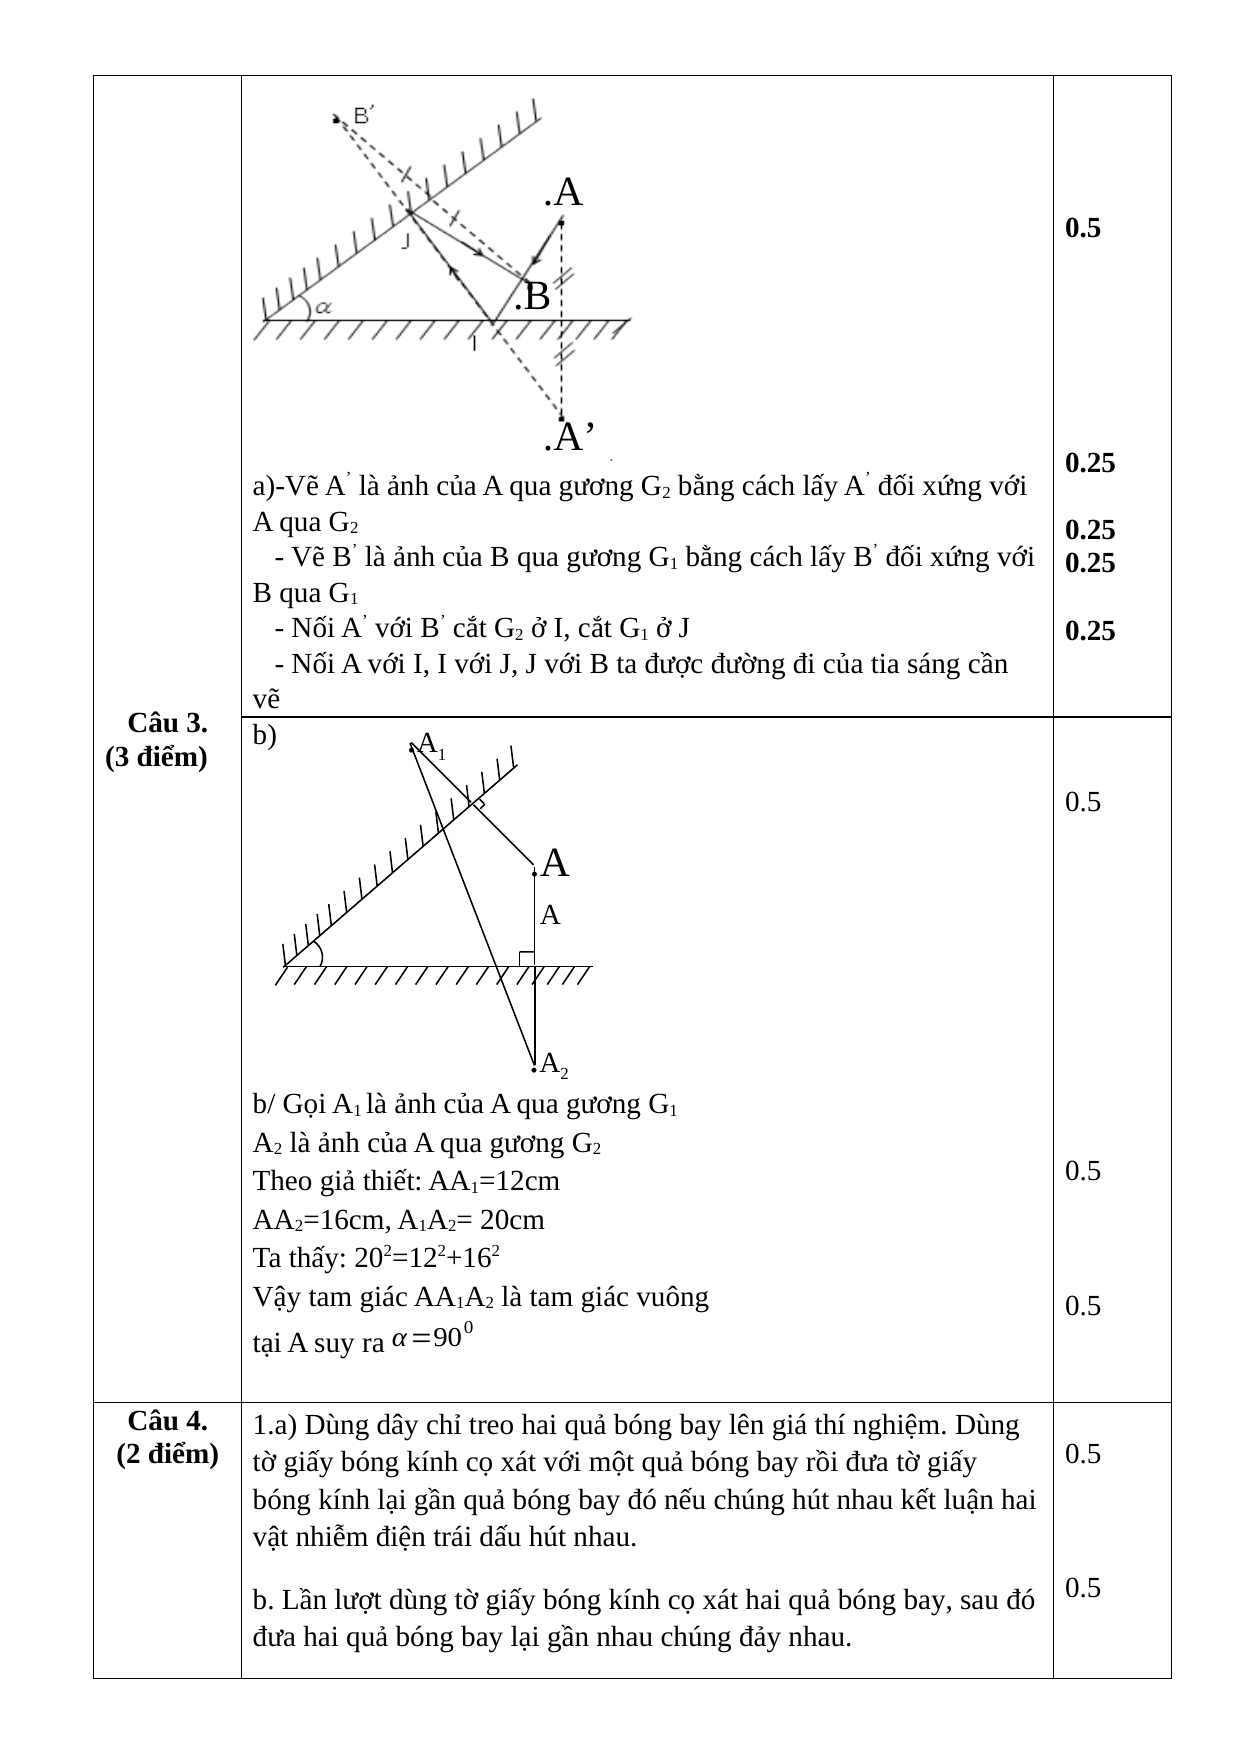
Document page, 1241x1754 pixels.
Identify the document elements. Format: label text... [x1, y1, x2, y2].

table_cell Câu 4. (2 điểm) [94, 1403, 241, 1678]
table_cell 0.5 0.5 [1054, 1403, 1171, 1678]
picture [252, 76, 672, 469]
table_cell 1.a) Dùng dây chỉ treo hai quả bóng bay lên giá thí nghiệm. Dùng tờ giấy bóng kính cọ xát với một quả bóng bay rồi đưa tờ giấy bóng kính lại gần quả bóng bay đó nếu chúng hút nhau kết luận hai vật nhiễm điện trái dấu hút nhau. b. Lần lượt dùng tờ giấy bóng kính cọ xát hai quả bóng bay, sau đó đưa hai quả bóng bay lại gần nhau chúng đảy nhau. [242, 1403, 1053, 1678]
table_cell a)-Vẽ A’ là ảnh của A qua gương G2 bằng cách lấy A’ đối xứng với A qua G2 - Vẽ B’ là ảnh của B qua gương G1 bằng cách lấy B’ đối xứng với B qua G1 - Nối A’ với B’ cắt G2 ở I, cắt G1 ở J - Nối A với I, I với J, J với B ta được đường đi của tia sáng cần vẽ [242, 76, 1053, 716]
table_cell 0.5 0.5 0.5 [1054, 718, 1171, 1402]
table_cell b) b/ Gọi A1 là ảnh của A qua gương G1 A2 là ảnh của A qua gương G2 Theo giả thiết: AA1=12cm AA2=16cm, A1A2= 20cm Ta thấy: 202=122+162 Vậy tam giác AA1A2 là tam giác vuông tại A suy ra [242, 718, 1053, 1402]
table_cell Câu 3. (3 điểm) [94, 76, 241, 1402]
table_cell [1054, 76, 1171, 716]
